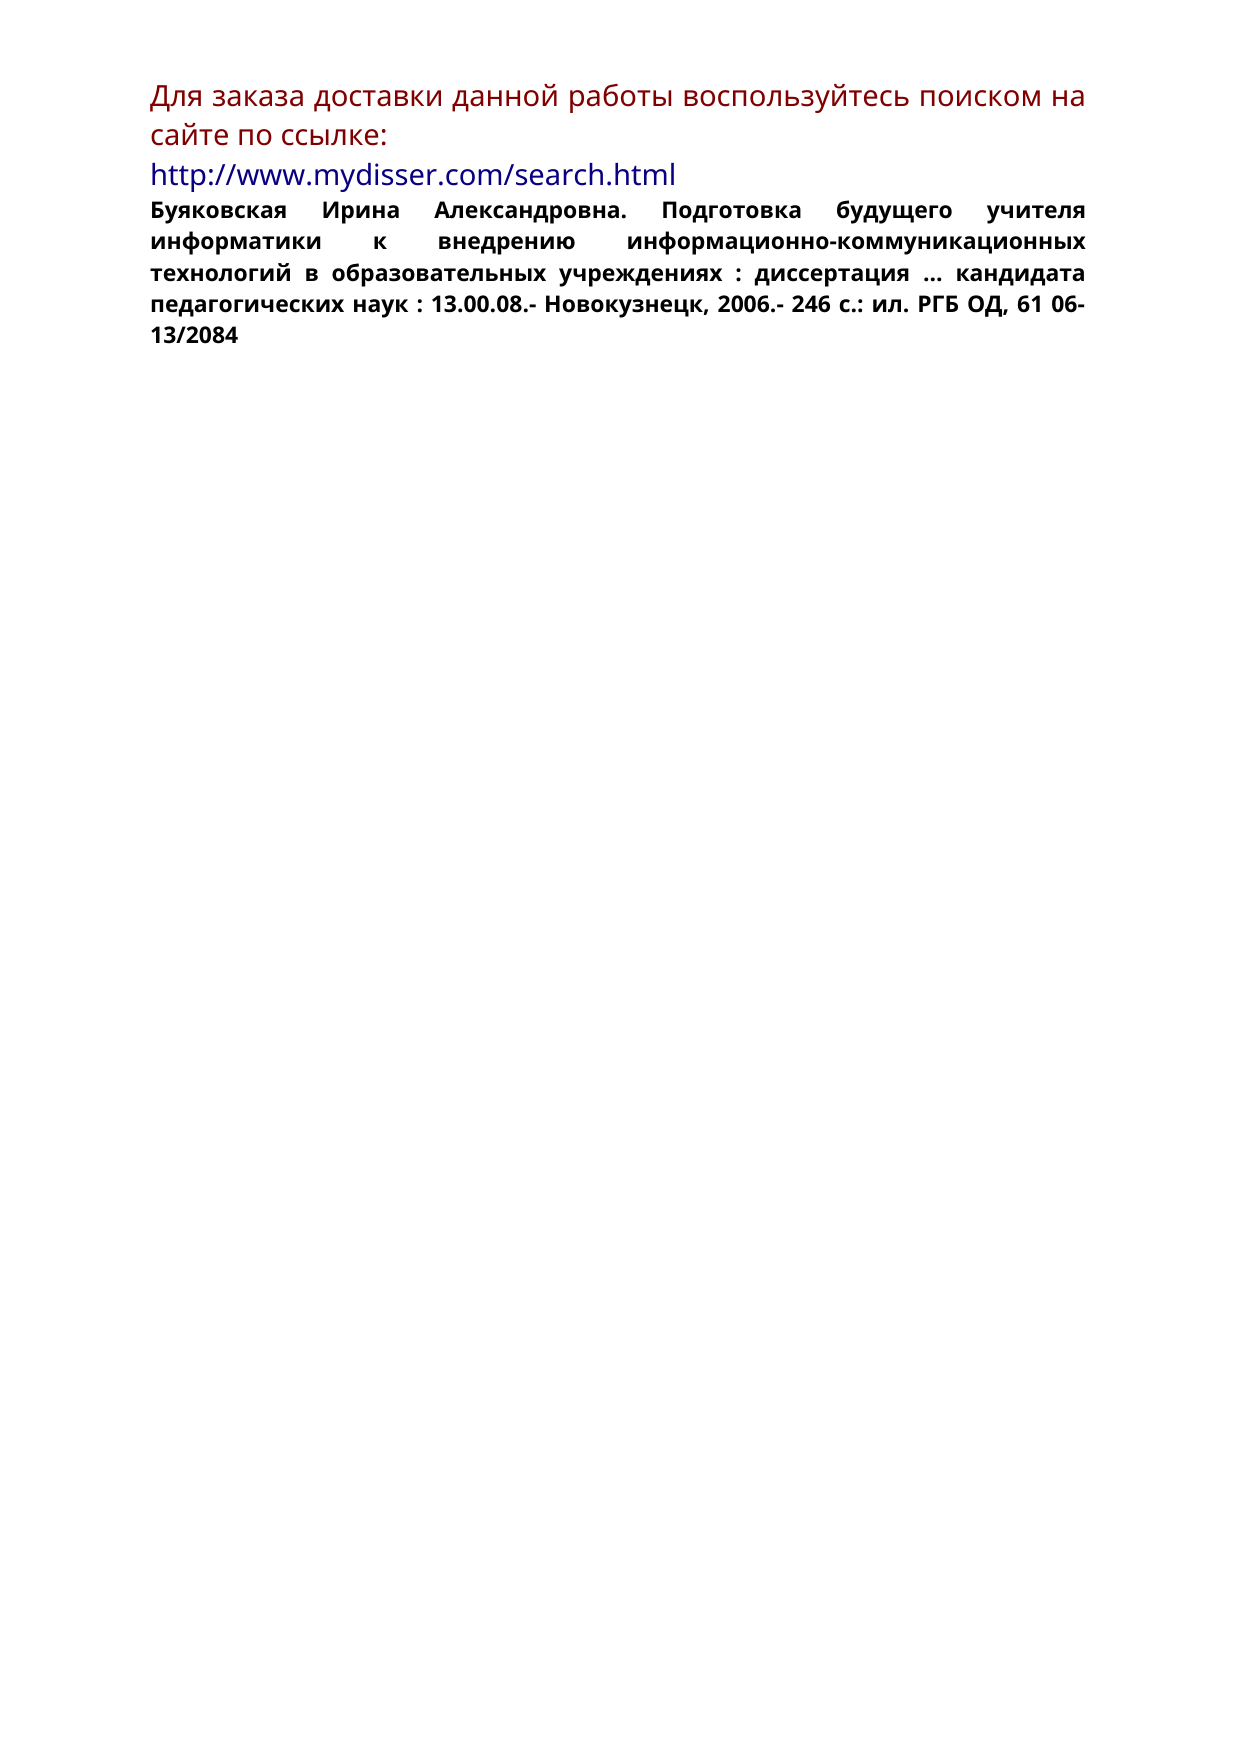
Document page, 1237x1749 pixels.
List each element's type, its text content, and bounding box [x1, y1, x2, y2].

text Буяковская Ирина Александровна. Подготовка будущего учителя информатики к внедрению информационно-коммуникационных технологий в образовательных учреждениях : диссертация ... кандидата педагогических наук : 13.00.08.- Новокузнецк, 2006.- 246 с.: ил. РГБ ОД, 61 06-13/2084 [150, 194, 1086, 350]
